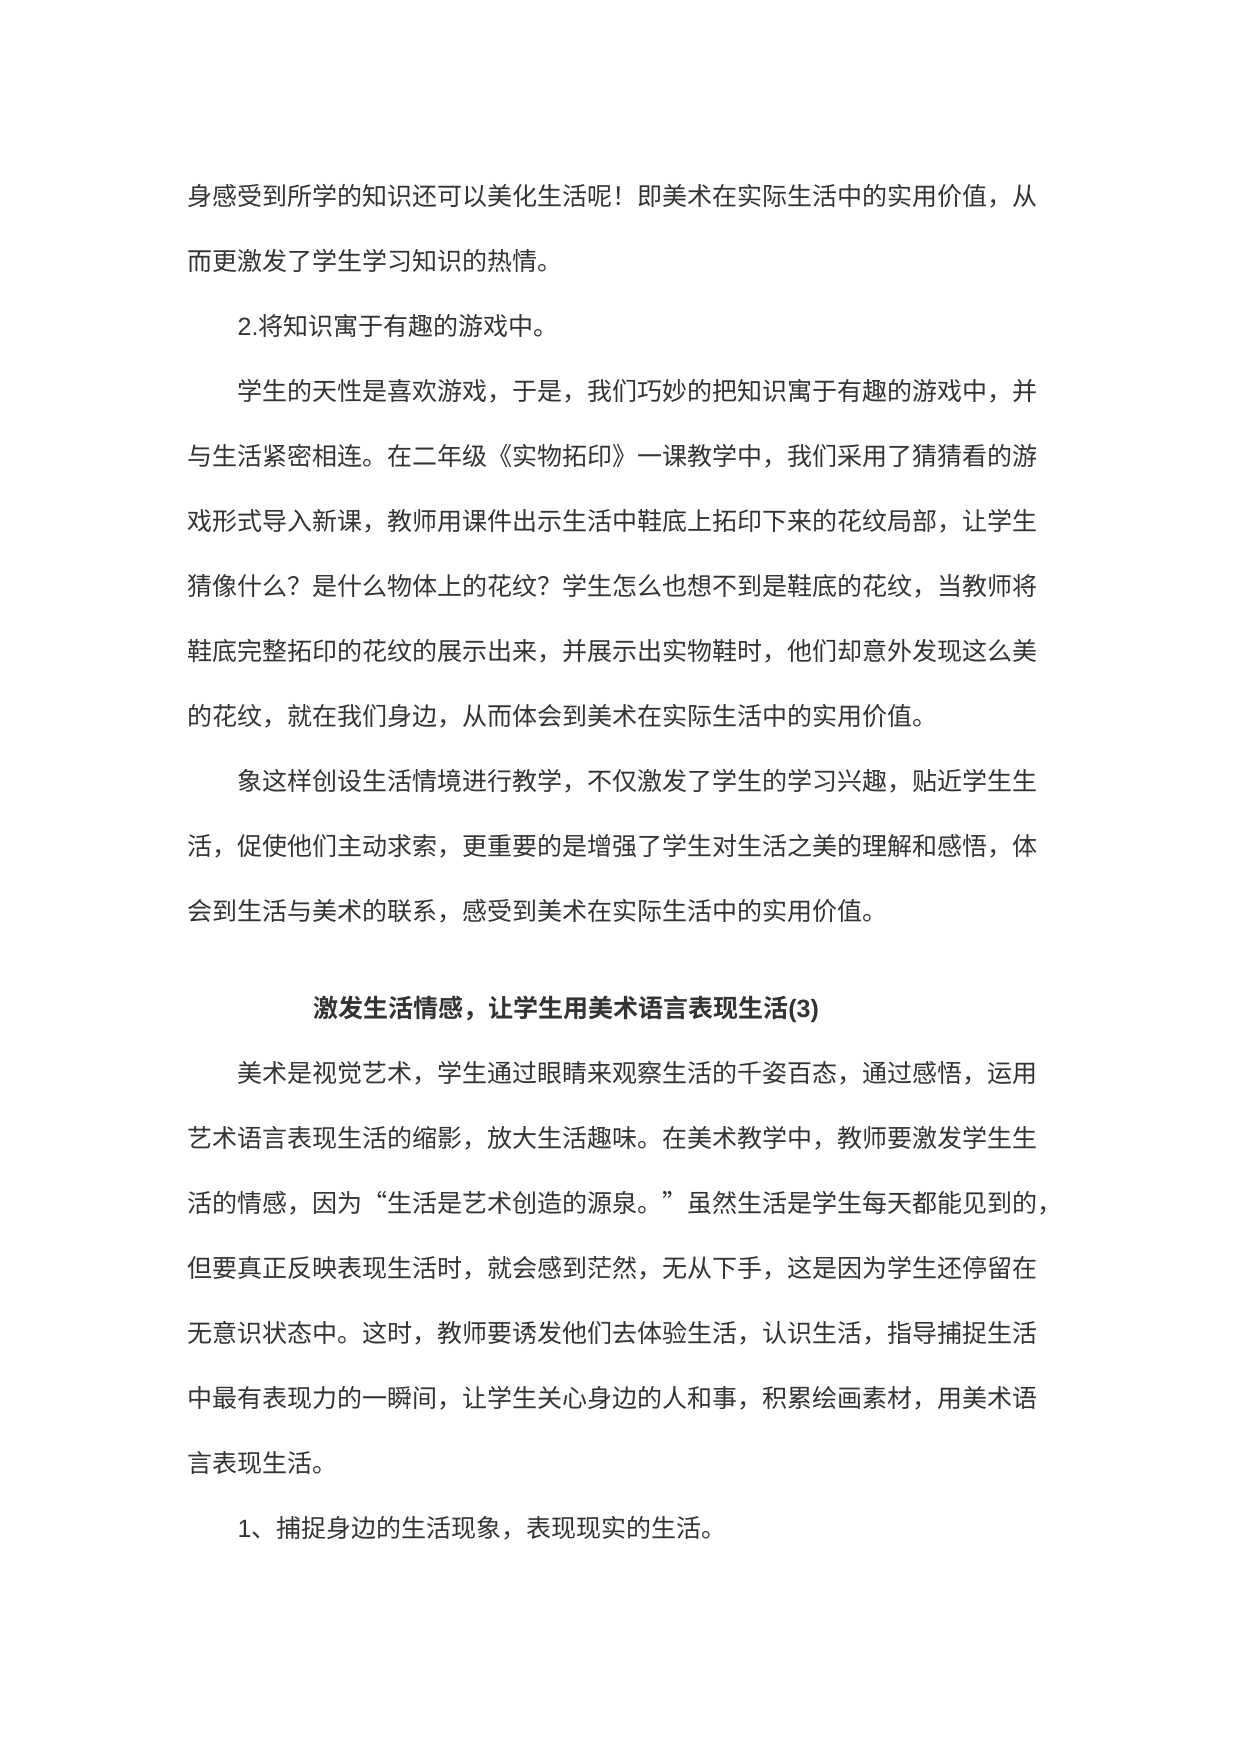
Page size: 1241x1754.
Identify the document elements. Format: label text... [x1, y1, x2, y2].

text 2.将知识寓于有趣的游戏中。 [187, 292, 1053, 357]
text 学生的天性是喜欢游戏，于是，我们巧妙的把知识寓于有趣的游戏中，并与生活紧密相连。在二年级《实物拓印》一课教学中，我们采用了猜猜看的游戏形式导入新课，教师用课件出示生活中鞋底上拓印下来的花纹局部，让学生猜像什么？是什么物体上的花纹？学生怎么也想不到是鞋底的花纹，当教师将鞋底完整拓印的花纹的展示出来，并展示出实物鞋时，他们却意外发现这么美的花纹，就在我们身边，从而体会到美术在实际生活中的实用价值。 [187, 357, 1053, 747]
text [187, 162, 1053, 292]
text 激发生活情感，让学生用美术语言表现生活(3) [187, 974, 1053, 1039]
text 象这样创设生活情境进行教学，不仅激发了学生的学习兴趣，贴近学生生活，促使他们主动求索，更重要的是增强了学生对生活之美的理解和感悟，体会到生活与美术的联系，感受到美术在实际生活中的实用价值。 [187, 747, 1053, 942]
text 美术是视觉艺术，学生通过眼睛来观察生活的千姿百态，通过感悟，运用艺术语言表现生活的缩影，放大生活趣味。在美术教学中，教师要激发学生生活的情感，因为“生活是艺术创造的源泉。”虽然生活是学生每天都能见到的，但要真正反映表现生活时，就会感到茫然，无从下手，这是因为学生还停留在无意识状态中。这时，教师要诱发他们去体验生活，认识生活，指导捕捉生活中最有表现力的一瞬间，让学生关心身边的人和事，积累绘画素材，用美术语言表现生活。 [187, 1039, 1053, 1494]
text 1、捕捉身边的生活现象，表现现实的生活。 [187, 1494, 1053, 1559]
